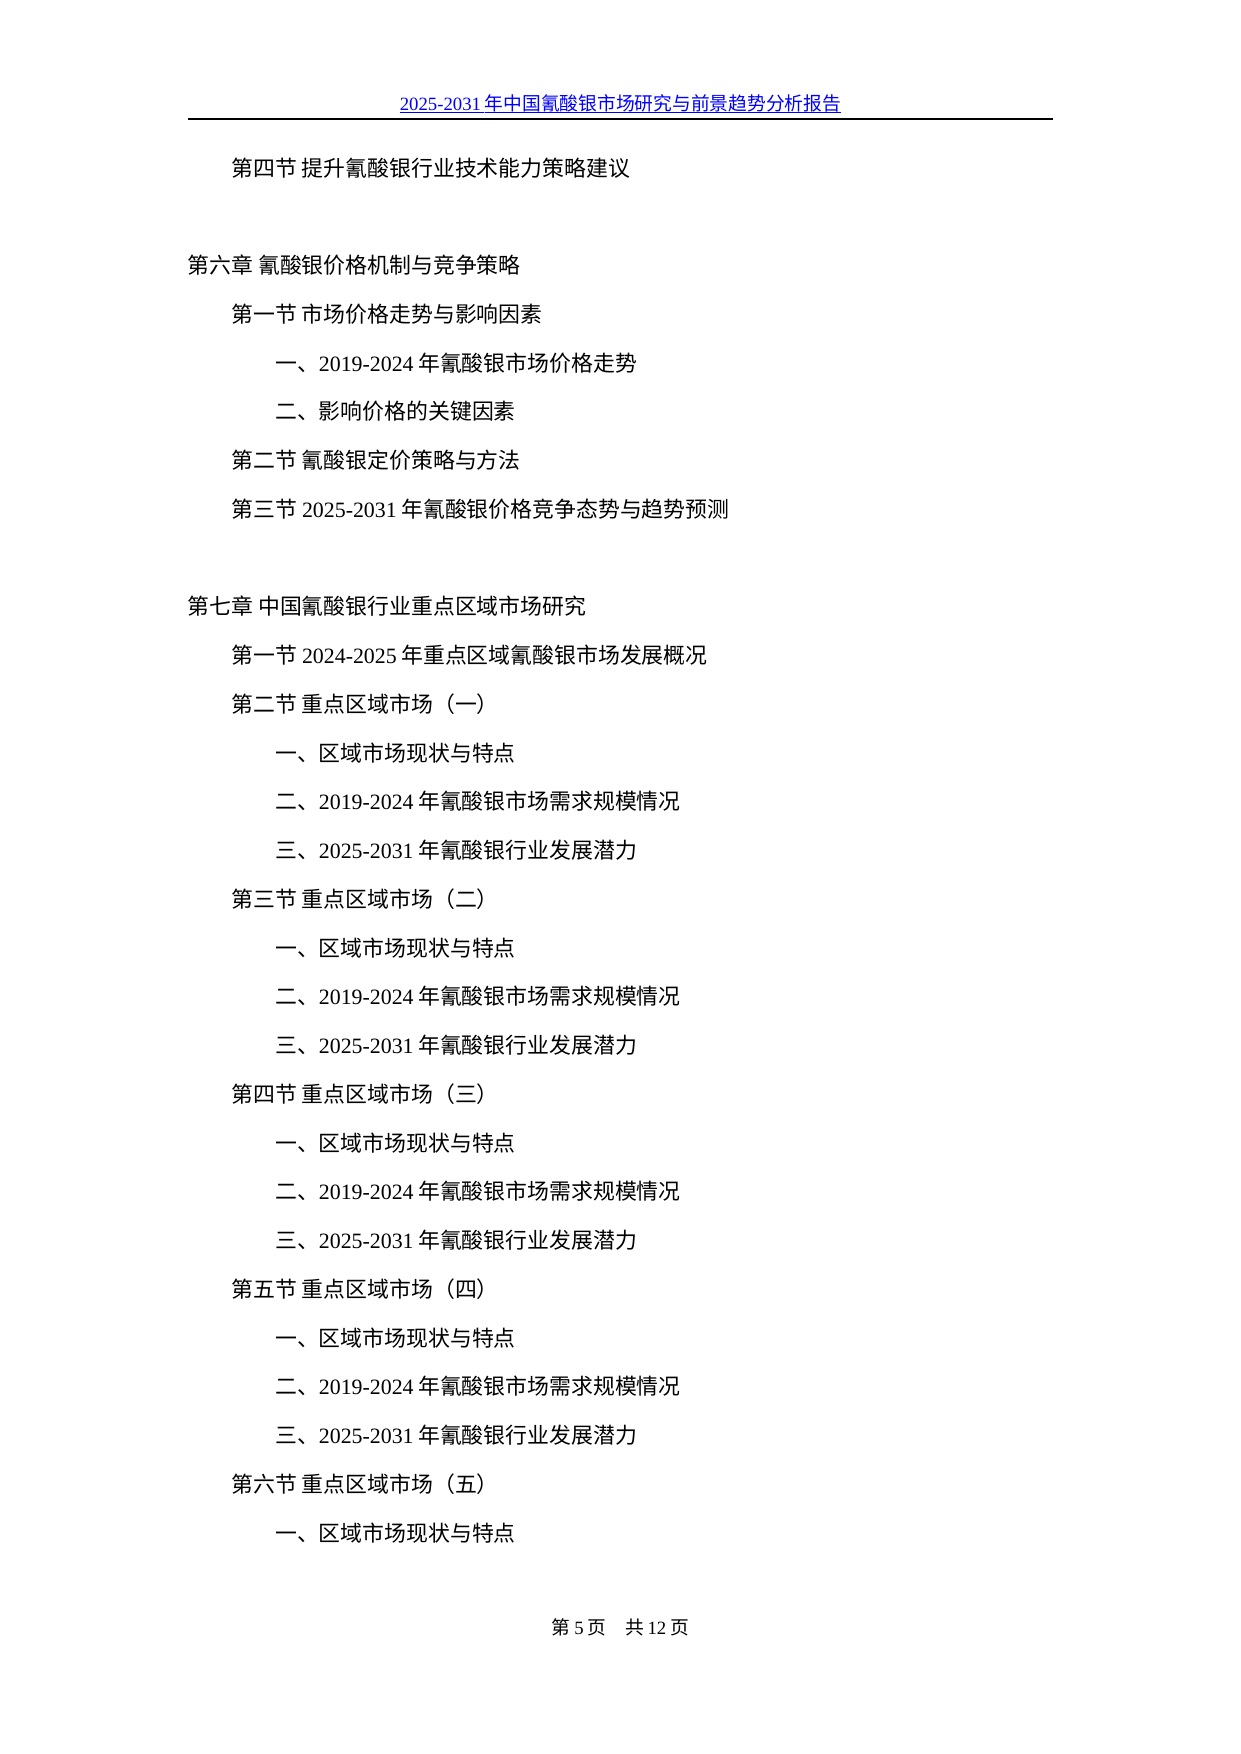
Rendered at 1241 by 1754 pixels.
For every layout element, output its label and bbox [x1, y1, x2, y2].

text [187, 150, 1053, 1548]
